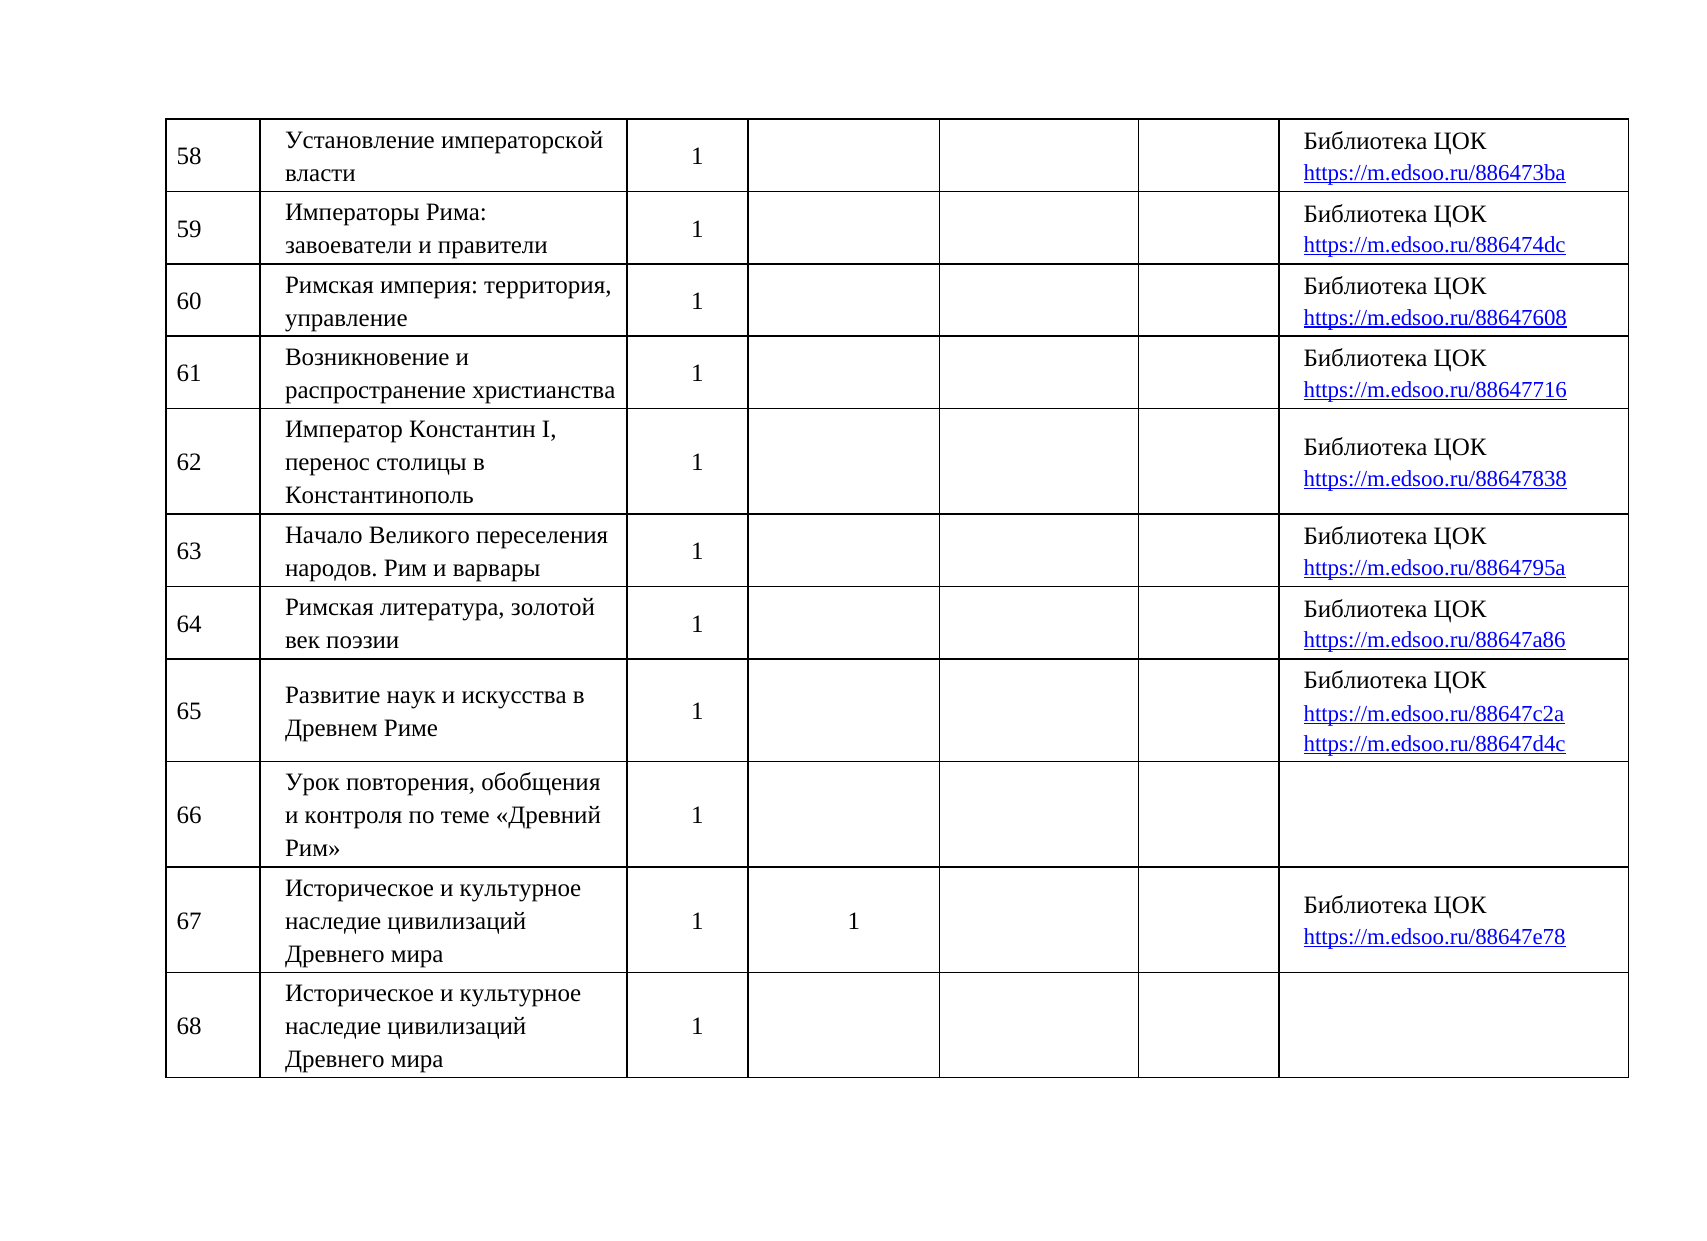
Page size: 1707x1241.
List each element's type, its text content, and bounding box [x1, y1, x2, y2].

table_cell [1139, 762, 1278, 866]
table_cell [940, 587, 1138, 658]
table_cell Историческое и культурное наследие цивилизаций Древнего мира [261, 973, 626, 1077]
table_cell [940, 515, 1138, 586]
table_cell [940, 868, 1138, 971]
table_cell [940, 762, 1138, 866]
table_cell 59 [167, 192, 259, 263]
table_cell [749, 515, 939, 586]
table_cell 64 [167, 587, 259, 658]
table_cell [1139, 660, 1278, 761]
table_cell Начало Великого переселения народов. Рим и варвары [261, 515, 626, 586]
table_cell [1139, 120, 1278, 191]
table_cell Император Константин I, перенос столицы в Константинополь [261, 409, 626, 513]
table_cell [940, 337, 1138, 408]
table_cell [1139, 868, 1278, 971]
table_cell [940, 660, 1138, 761]
table_cell [1139, 192, 1278, 263]
table_cell 60 [167, 265, 259, 335]
table_cell Библиотека ЦОК https://m.edsoo.ru/88647838 [1280, 409, 1628, 513]
table_cell 1 [628, 120, 747, 191]
table_cell Библиотека ЦОК https://m.edsoo.ru/886473ba [1280, 120, 1628, 191]
table_cell 1 [628, 762, 747, 866]
table_cell 62 [167, 409, 259, 513]
table_cell [940, 265, 1138, 335]
table_cell Урок повторения, обобщения и контроля по теме «Древний Рим» [261, 762, 626, 866]
table_cell 1 [628, 265, 747, 335]
table_cell 68 [167, 973, 259, 1077]
table_cell 65 [167, 660, 259, 761]
table_cell Установление императорской власти [261, 120, 626, 191]
table_cell Библиотека ЦОК https://m.edsoo.ru/88647716 [1280, 337, 1628, 408]
table_cell 58 [167, 120, 259, 191]
table_cell [940, 973, 1138, 1077]
table_cell Библиотека ЦОК https://m.edsoo.ru/886474dc [1280, 192, 1628, 263]
table_cell 1 [628, 868, 747, 971]
table_cell Библиотека ЦОК https://m.edsoo.ru/88647a86 [1280, 587, 1628, 658]
table_cell Развитие наук и искусства в Древнем Риме [261, 660, 626, 761]
table_cell [749, 120, 939, 191]
table_cell 1 [628, 660, 747, 761]
table_cell 1 [628, 409, 747, 513]
table_cell [940, 409, 1138, 513]
table_cell [749, 973, 939, 1077]
table_cell Возникновение и распространение христианства [261, 337, 626, 408]
table_cell Римская литература, золотой век поэзии [261, 587, 626, 658]
table_cell [749, 409, 939, 513]
table_cell Историческое и культурное наследие цивилизаций Древнего мира [261, 868, 626, 971]
table_cell 1 [628, 973, 747, 1077]
table_cell [1139, 587, 1278, 658]
table_cell Римская империя: территория, управление [261, 265, 626, 335]
table_cell 1 [628, 192, 747, 263]
table_cell 1 [749, 868, 939, 971]
table_cell [749, 587, 939, 658]
table_cell Библиотека ЦОК https://m.edsoo.ru/88647608 [1280, 265, 1628, 335]
table_cell [1139, 515, 1278, 586]
table_cell 66 [167, 762, 259, 866]
table_cell [940, 120, 1138, 191]
table_cell [749, 265, 939, 335]
table_cell Библиотека ЦОК https://m.edsoo.ru/88647c2a https://m.edsoo.ru/88647d4c [1280, 660, 1628, 761]
table_cell [749, 192, 939, 263]
table_cell [940, 192, 1138, 263]
table_cell [1280, 762, 1628, 866]
table_cell [1139, 265, 1278, 335]
table_cell 1 [628, 337, 747, 408]
table_cell Императоры Рима: завоеватели и правители [261, 192, 626, 263]
table_cell [749, 660, 939, 761]
table_cell 61 [167, 337, 259, 408]
table_cell [749, 337, 939, 408]
table_cell 1 [628, 587, 747, 658]
table_cell [1280, 973, 1628, 1077]
table_cell Библиотека ЦОК https://m.edsoo.ru/88647e78 [1280, 868, 1628, 971]
table_cell 1 [628, 515, 747, 586]
table_cell [749, 762, 939, 866]
table_cell [1139, 973, 1278, 1077]
table_cell 67 [167, 868, 259, 971]
table_cell 63 [167, 515, 259, 586]
table_cell Библиотека ЦОК https://m.edsoo.ru/8864795a [1280, 515, 1628, 586]
table_cell [1139, 409, 1278, 513]
table_cell [1139, 337, 1278, 408]
